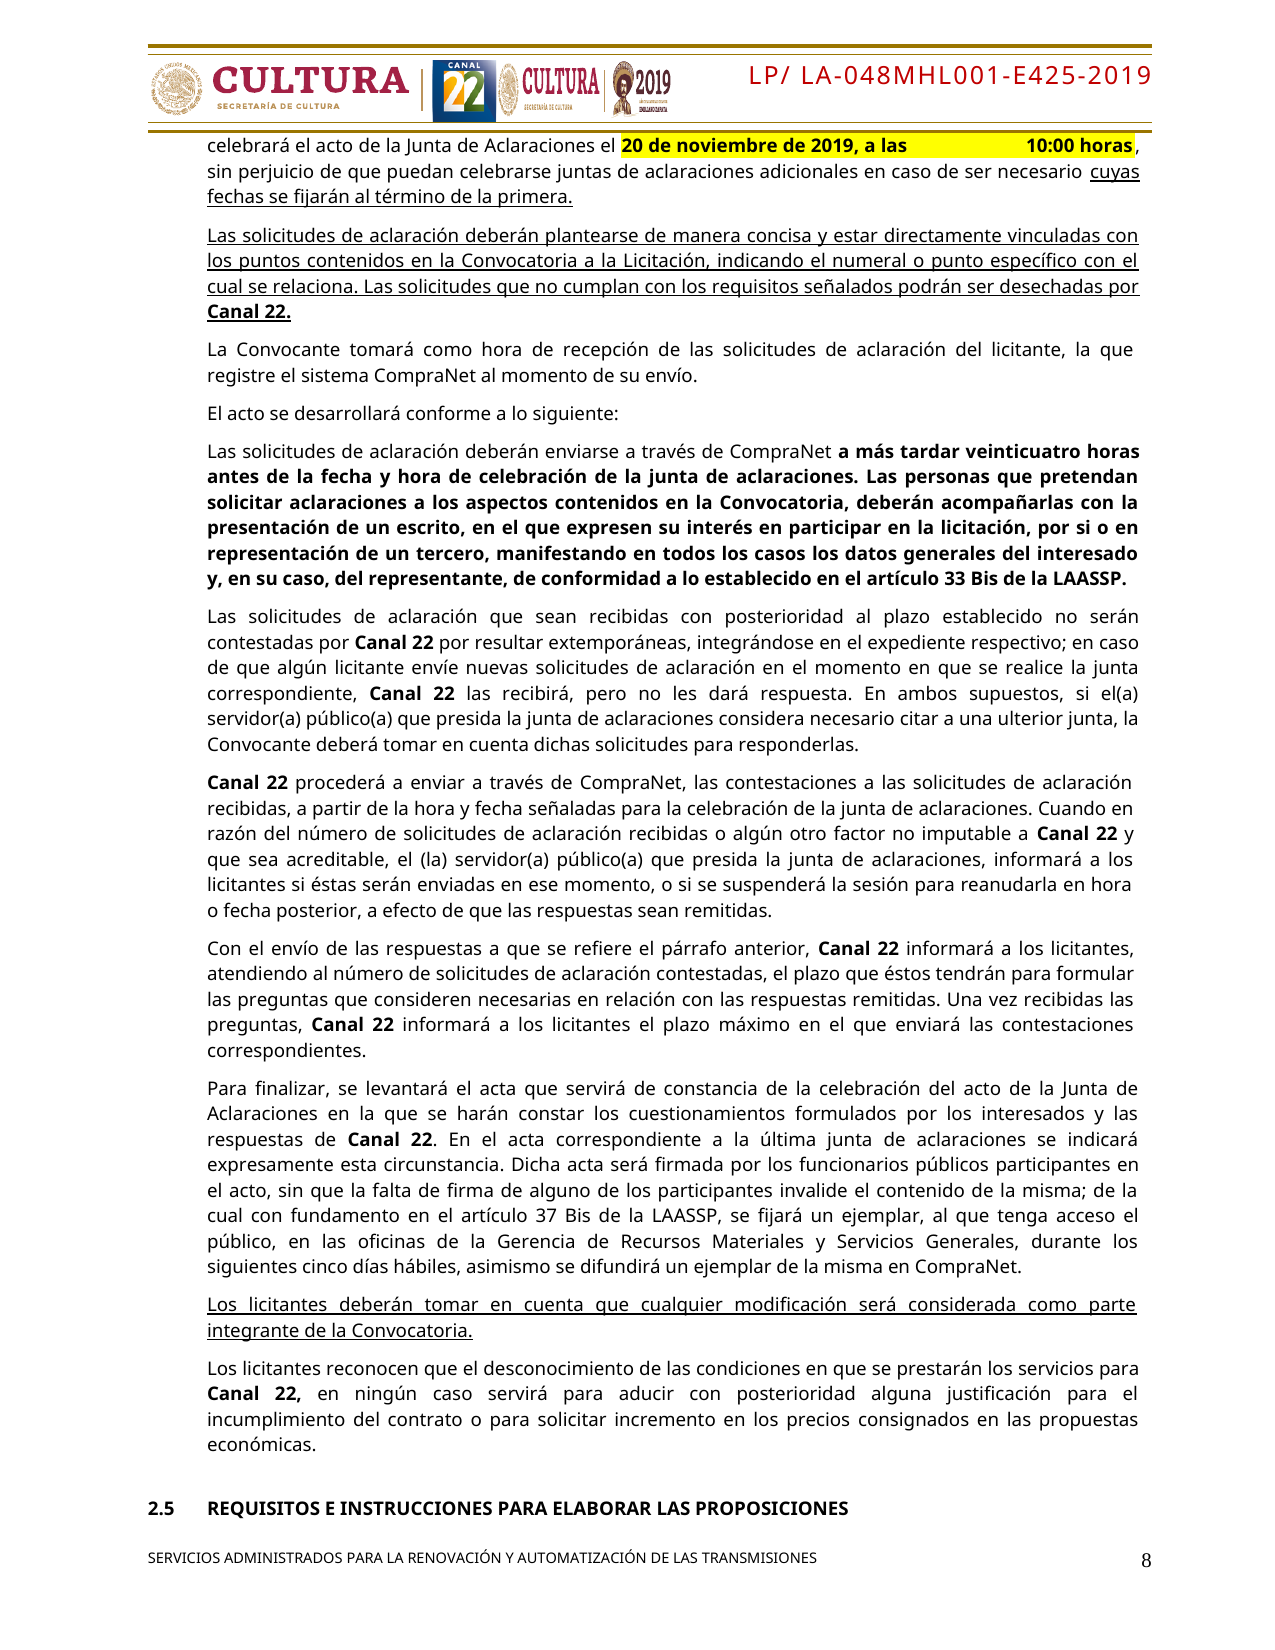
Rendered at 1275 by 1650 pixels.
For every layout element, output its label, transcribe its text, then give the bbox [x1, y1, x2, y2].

picture [432, 60, 498, 122]
text Las solicitudes de aclaración deberán plantearse de manera concisa y estar directamente vinculadas con los puntos contenidos en la Convocatoria a la Licitación, indicando el numeral o punto específico con el cual se relaciona. Las solicitudes que no cumplan con los requisitos señalados podrán ser desechadas por Canal 22. [207, 245, 1139, 269]
text Los licitantes deberán tomar en cuenta que cualquier modificación será considerada como parte integrante de la Convocatoria. [207, 1292, 1137, 1313]
text Los licitantes deberán tomar en cuenta que cualquier modificación será considerada como parte integrante de la Convocatoria. [207, 1315, 1137, 1343]
text 2.5 REQUISITOS E INSTRUCCIONES PARA ELABORAR LAS PROPOSICIONES [148, 1495, 1152, 1521]
text Los licitantes reconocen que el desconocimiento de las condiciones en que se prestarán los servicios para Canal 22, en ningún caso servirá para aducir con posterioridad alguna justificación para el incumplimiento del contrato o para solicitar incremento en los precios consignados en las propuestas económicas. [207, 1355, 1140, 1457]
text Para finalizar, se levantará el acta que servirá de constancia de la celebración del acto de la Junta de Aclaraciones en la que se harán constar los cuestionamientos formulados por los interesados y las respuestas de Canal 22. En el acta correspondiente a la última junta de aclaraciones se indicará expresamente esta circunstancia. Dicha acta será firmada por los funcionarios públicos participantes en el acto, sin que la falta de firma de alguno de los participantes invalide el contenido de la misma; de la cual con fundamento en el artículo 37 Bis de la LAASSP, se fijará un ejemplar, al que tenga acceso el público, en las oficinas de la Gerencia de Recursos Materiales y Servicios Generales, durante los siguientes cinco días hábiles, asimismo se difundirá un ejemplar de la misma en CompraNet. [207, 1075, 1140, 1279]
text Las solicitudes de aclaración que sean recibidas con posterioridad al plazo establecido no serán contestadas por Canal 22 por resultar extemporáneas, integrándose en el expediente respectivo; en caso de que algún licitante envíe nuevas solicitudes de aclaración en el momento en que se realice la junta correspondiente, Canal 22 las recibirá, pero no les dará respuesta. En ambos supuestos, si el(a) servidor(a) público(a) que presida la junta de aclaraciones considera necesario citar a una ulterior junta, la Convocante deberá tomar en cuenta dichas solicitudes para responderlas. [207, 604, 1139, 757]
text Canal 22 procederá a enviar a través de CompraNet, las contestaciones a las solicitudes de aclaración recibidas, a partir de la hora y fecha señaladas para la celebración de la junta de aclaraciones. Cuando en razón del número de solicitudes de aclaración recibidas o algún otro factor no imputable a Canal 22 y que sea acreditable, el (la) servidor(a) público(a) que presida la junta de aclaraciones, informará a los licitantes si éstas serán enviadas en ese momento, o si se suspenderá la sesión para reanudarla en hora o fecha posterior, a efecto de que las respuestas sean remitidas. [207, 769, 1134, 922]
text El acto se desarrollará conforme a lo siguiente: [207, 400, 1134, 426]
text Las solicitudes de aclaración deberán plantearse de manera concisa y estar directamente vinculadas con los puntos contenidos en la Convocatoria a la Licitación, indicando el numeral o punto específico con el cual se relaciona. Las solicitudes que no cumplan con los requisitos señalados podrán ser desechadas por Canal 22. [207, 222, 1139, 244]
text Con el envío de las respuestas a que se refiere el párrafo anterior, Canal 22 informará a los licitantes, atendiendo al número de solicitudes de aclaración contestadas, el plazo que éstos tendrán para formular las preguntas que consideren necesarias en relación con las respuestas remitidas. Una vez recibidas las preguntas, Canal 22 informará a los licitantes el plazo máximo en el que enviará las contestaciones correspondientes. [207, 935, 1134, 1062]
text Las solicitudes de aclaración deberán plantearse de manera concisa y estar directamente vinculadas con los puntos contenidos en la Convocatoria a la Licitación, indicando el numeral o punto específico con el cual se relaciona. Las solicitudes que no cumplan con los requisitos señalados podrán ser desechadas por Canal 22. [207, 271, 1139, 295]
text Las solicitudes de aclaración deberán enviarse a través de CompraNet a más tardar veinticuatro horas antes de la fecha y hora de celebración de la junta de aclaraciones. Las personas que pretendan solicitar aclaraciones a los aspectos contenidos en la Convocatoria, deberán acompañarlas con la presentación de un escrito, en el que expresen su interés en participar en la licitación, por si o en representación de un tercero, manifestando en todos los casos los datos generales del interesado y, en su caso, del representante, de conformidad a lo establecido en el artículo 33 Bis de la LAASSP. [207, 438, 1140, 591]
text La Convocante tomará como hora de recepción de las solicitudes de aclaración del licitante, la que registre el sistema CompraNet al momento de su envío. [207, 336, 1134, 387]
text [207, 133, 1140, 209]
text Las solicitudes de aclaración deberán plantearse de manera concisa y estar directamente vinculadas con los puntos contenidos en la Convocatoria a la Licitación, indicando el numeral o punto específico con el cual se relaciona. Las solicitudes que no cumplan con los requisitos señalados podrán ser desechadas por Canal 22. [207, 296, 1139, 324]
